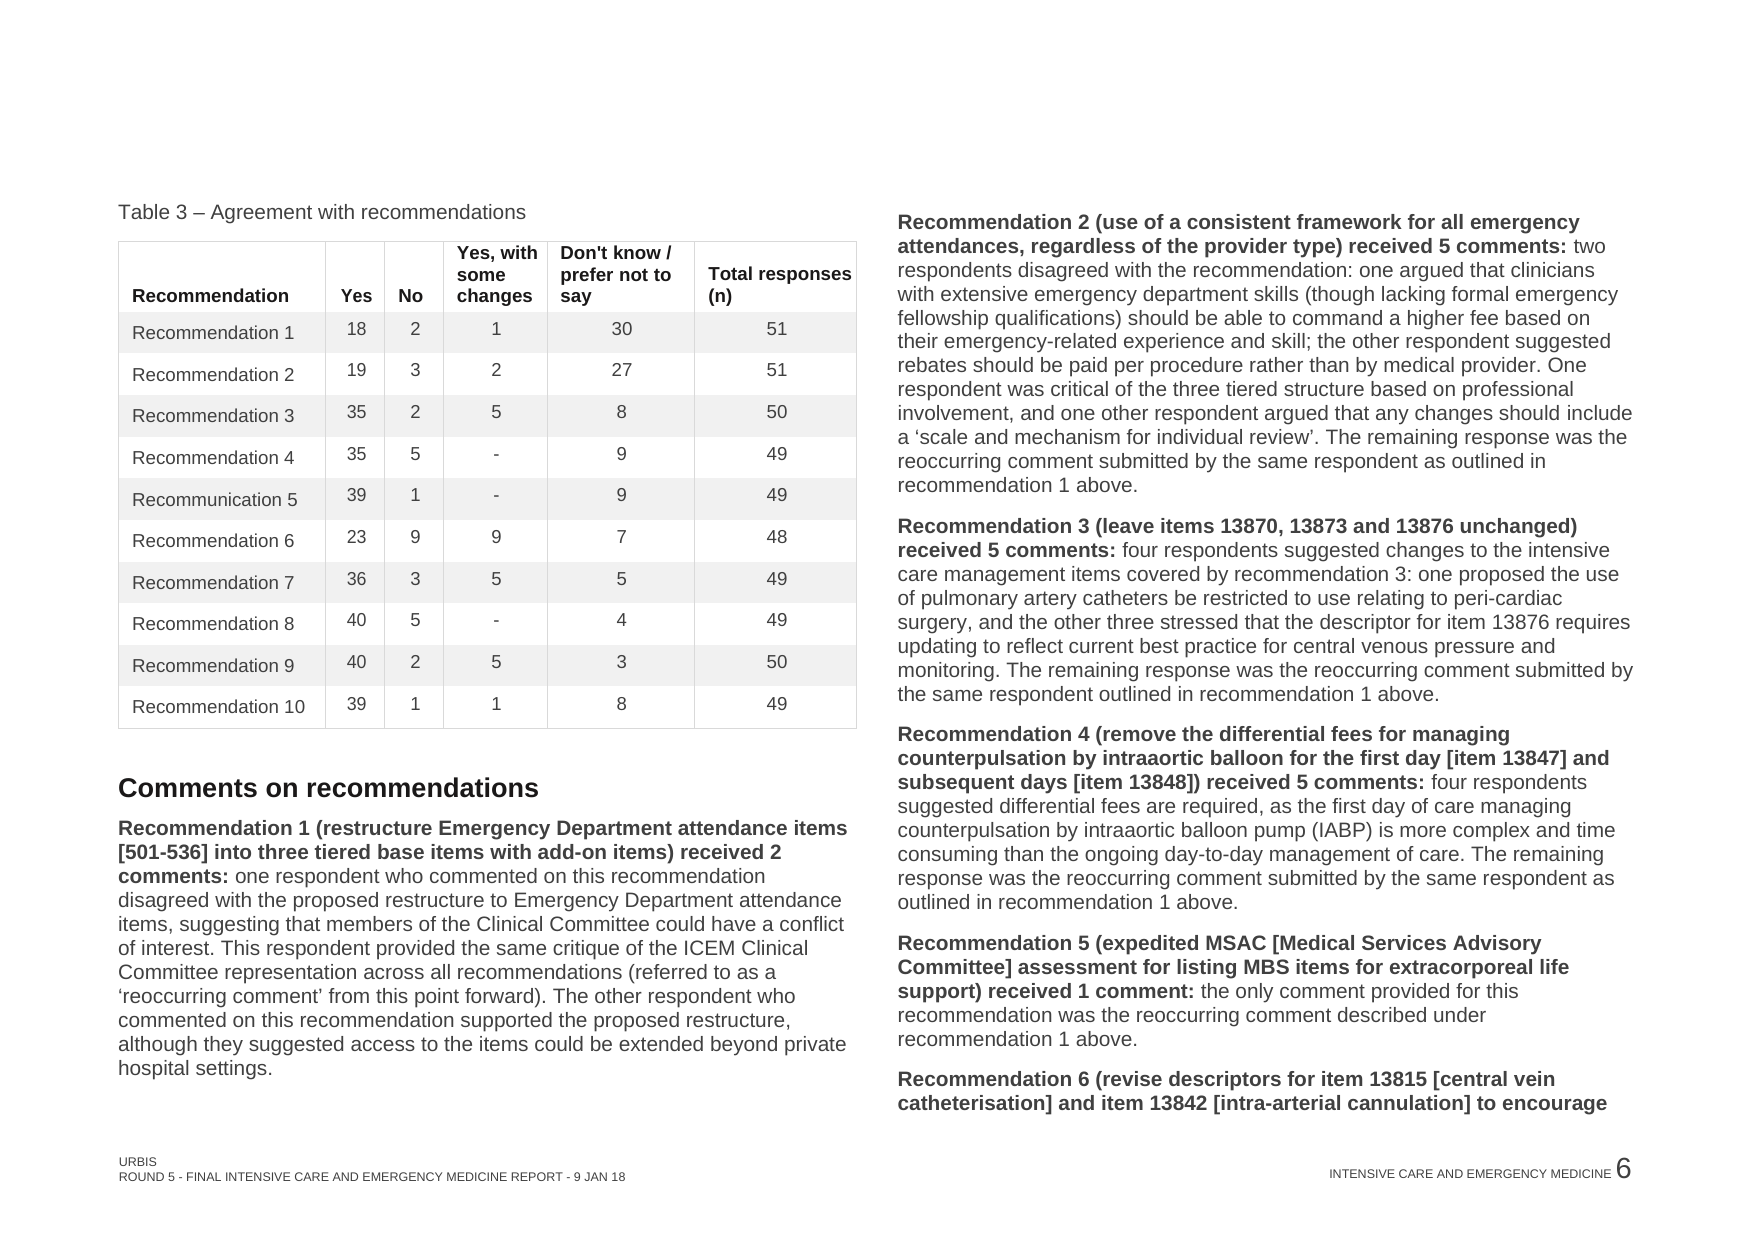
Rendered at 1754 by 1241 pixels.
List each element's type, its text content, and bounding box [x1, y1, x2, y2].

table_cell Recommendation 2 [119, 353, 325, 395]
table_cell Recommendation 3 [119, 395, 325, 437]
table_cell 49 [695, 478, 856, 520]
table_cell 40 [326, 603, 384, 645]
table_cell 39 [326, 478, 384, 520]
table_cell Recommendation 4 [119, 437, 325, 478]
table_cell 8 [548, 686, 694, 728]
subtitle Recommendation 6 (revise descriptors for item 13815 [central vein catheterisation] and item 13842 [intra-arterial cannulation] to encourage [897, 1067, 1610, 1115]
table_cell 9 [548, 437, 694, 478]
text Recommendation 1 (restructure Emergency Department attendance items [501-536] into three tiered base items with add-on items) received 2 comments: one respondent who commented on this recommendation disagreed with the proposed restructure to Emergency Department attendance items, suggesting that members of the Clinical Committee could have a conflict of interest. This respondent provided the same critique of the ICEM Clinical Committee representation across all recommendations (referred to as a ‘reoccurring comment’ from this point forward). The other respondent who commented on this recommendation supported the proposed restructure, although they suggested access to the items could be extended beyond private hospital settings. [118, 816, 850, 1080]
table_cell Recommendation 8 [119, 603, 325, 645]
table_cell 30 [548, 312, 694, 353]
subtitle Comments on recommendations [118, 772, 852, 804]
table_cell 7 [548, 520, 694, 562]
table_cell 50 [695, 645, 856, 686]
table_cell 5 [444, 562, 547, 603]
table_header Yes, with some changes [444, 242, 547, 312]
table_cell Recommendation 9 [119, 645, 325, 686]
table_cell 5 [548, 562, 694, 603]
table_cell Recommunication 5 [119, 478, 325, 520]
table_header Total responses (n) [695, 242, 856, 312]
table_cell 19 [326, 353, 384, 395]
table_cell 9 [548, 478, 694, 520]
table_cell 35 [326, 395, 384, 437]
table_header No [385, 242, 443, 312]
table_cell 1 [444, 686, 547, 728]
table_cell 49 [695, 603, 856, 645]
table_cell 5 [385, 603, 443, 645]
table_cell 5 [444, 395, 547, 437]
table_cell 1 [385, 478, 443, 520]
table_cell - [444, 437, 547, 478]
table_cell 2 [385, 312, 443, 353]
table_cell Recommendation 1 [119, 312, 325, 353]
text Table 3 – Agreement with recommendations [118, 200, 852, 224]
text ROUND 5 - FINAL INTENSIVE CARE AND EMERGENCY MEDICINE REPORT - 9 JAN 18 [119, 1170, 630, 1184]
table_cell Recommendation 10 [119, 686, 325, 728]
table_cell 50 [695, 395, 856, 437]
text Recommendation 4 (remove the differential fees for managing counterpulsation by intraaortic balloon for the first day [item 13847] and subsequent days [item 13848]) received 5 comments: four respondents suggested differential fees are required, as the first day of care managing counterpulsation by intraaortic balloon pump (IABP) is more complex and time consuming than the ongoing day-to-day management of care. The remaining response was the reoccurring comment submitted by the same respondent as outlined in recommendation 1 above. [897, 722, 1636, 914]
table_cell 18 [326, 312, 384, 353]
table_cell 27 [548, 353, 694, 395]
table_cell 1 [385, 686, 443, 728]
table_cell Recommendation 6 [119, 520, 325, 562]
table_cell 49 [695, 437, 856, 478]
text Recommendation 2 (use of a consistent framework for all emergency attendances, regardless of the provider type) received 5 comments: two respondents disagreed with the recommendation: one argued that clinicians with extensive emergency department skills (though lacking formal emergency fellowship qualifications) should be able to command a higher fee based on their emergency-related experience and skill; the other respondent suggested rebates should be paid per procedure rather than by medical provider. One respondent was critical of the three tiered structure based on professional involvement, and one other respondent argued that any changes should include a ‘scale and mechanism for individual review’. The remaining response was the reoccurring comment submitted by the same respondent as outlined in recommendation 1 above. [897, 209, 1633, 497]
table_cell 2 [444, 353, 547, 395]
table_cell 2 [385, 395, 443, 437]
text Recommendation 5 (expedited MSAC [Medical Services Advisory Committee] assessment for listing MBS items for extracorporeal life support) received 1 comment: the only comment provided for this recommendation was the reoccurring comment described under recommendation 1 above. [897, 931, 1572, 1050]
table_cell - [444, 478, 547, 520]
table_header Yes [326, 242, 384, 312]
table_cell 3 [548, 645, 694, 686]
table_cell 8 [548, 395, 694, 437]
table_cell 4 [548, 603, 694, 645]
table_cell 35 [326, 437, 384, 478]
table_cell 39 [326, 686, 384, 728]
table_cell 1 [444, 312, 547, 353]
table_cell 9 [385, 520, 443, 562]
table_cell 5 [444, 645, 547, 686]
table_cell 48 [695, 520, 856, 562]
text INTENSIVE CARE AND EMERGENCY MEDICINE 6 [1329, 1151, 1648, 1184]
table_cell Recommendation 7 [119, 562, 325, 603]
table_cell 5 [385, 437, 443, 478]
table_cell 49 [695, 562, 856, 603]
table_cell - [444, 603, 547, 645]
table_cell 40 [326, 645, 384, 686]
table_header Recommendation [119, 242, 325, 312]
table_cell 2 [385, 645, 443, 686]
table_cell 3 [385, 353, 443, 395]
table_header Don't know / prefer not to say [548, 242, 694, 312]
text Recommendation 3 (leave items 13870, 13873 and 13876 unchanged) received 5 comments: four respondents suggested changes to the intensive care management items covered by recommendation 3: one proposed the use of pulmonary artery catheters be restricted to use relating to peri-cardiac surgery, and the other three stressed that the descriptor for item 13876 requires updating to reflect current best practice for central venous pressure and monitoring. The remaining response was the reoccurring comment submitted by the same respondent outlined in recommendation 1 above. [897, 514, 1636, 706]
table_cell 9 [444, 520, 547, 562]
table_cell 51 [695, 353, 856, 395]
table_cell 36 [326, 562, 384, 603]
table_cell 3 [385, 562, 443, 603]
text URBIS [119, 1155, 630, 1170]
table_cell 51 [695, 312, 856, 353]
table_cell 49 [695, 686, 856, 728]
table_cell 23 [326, 520, 384, 562]
